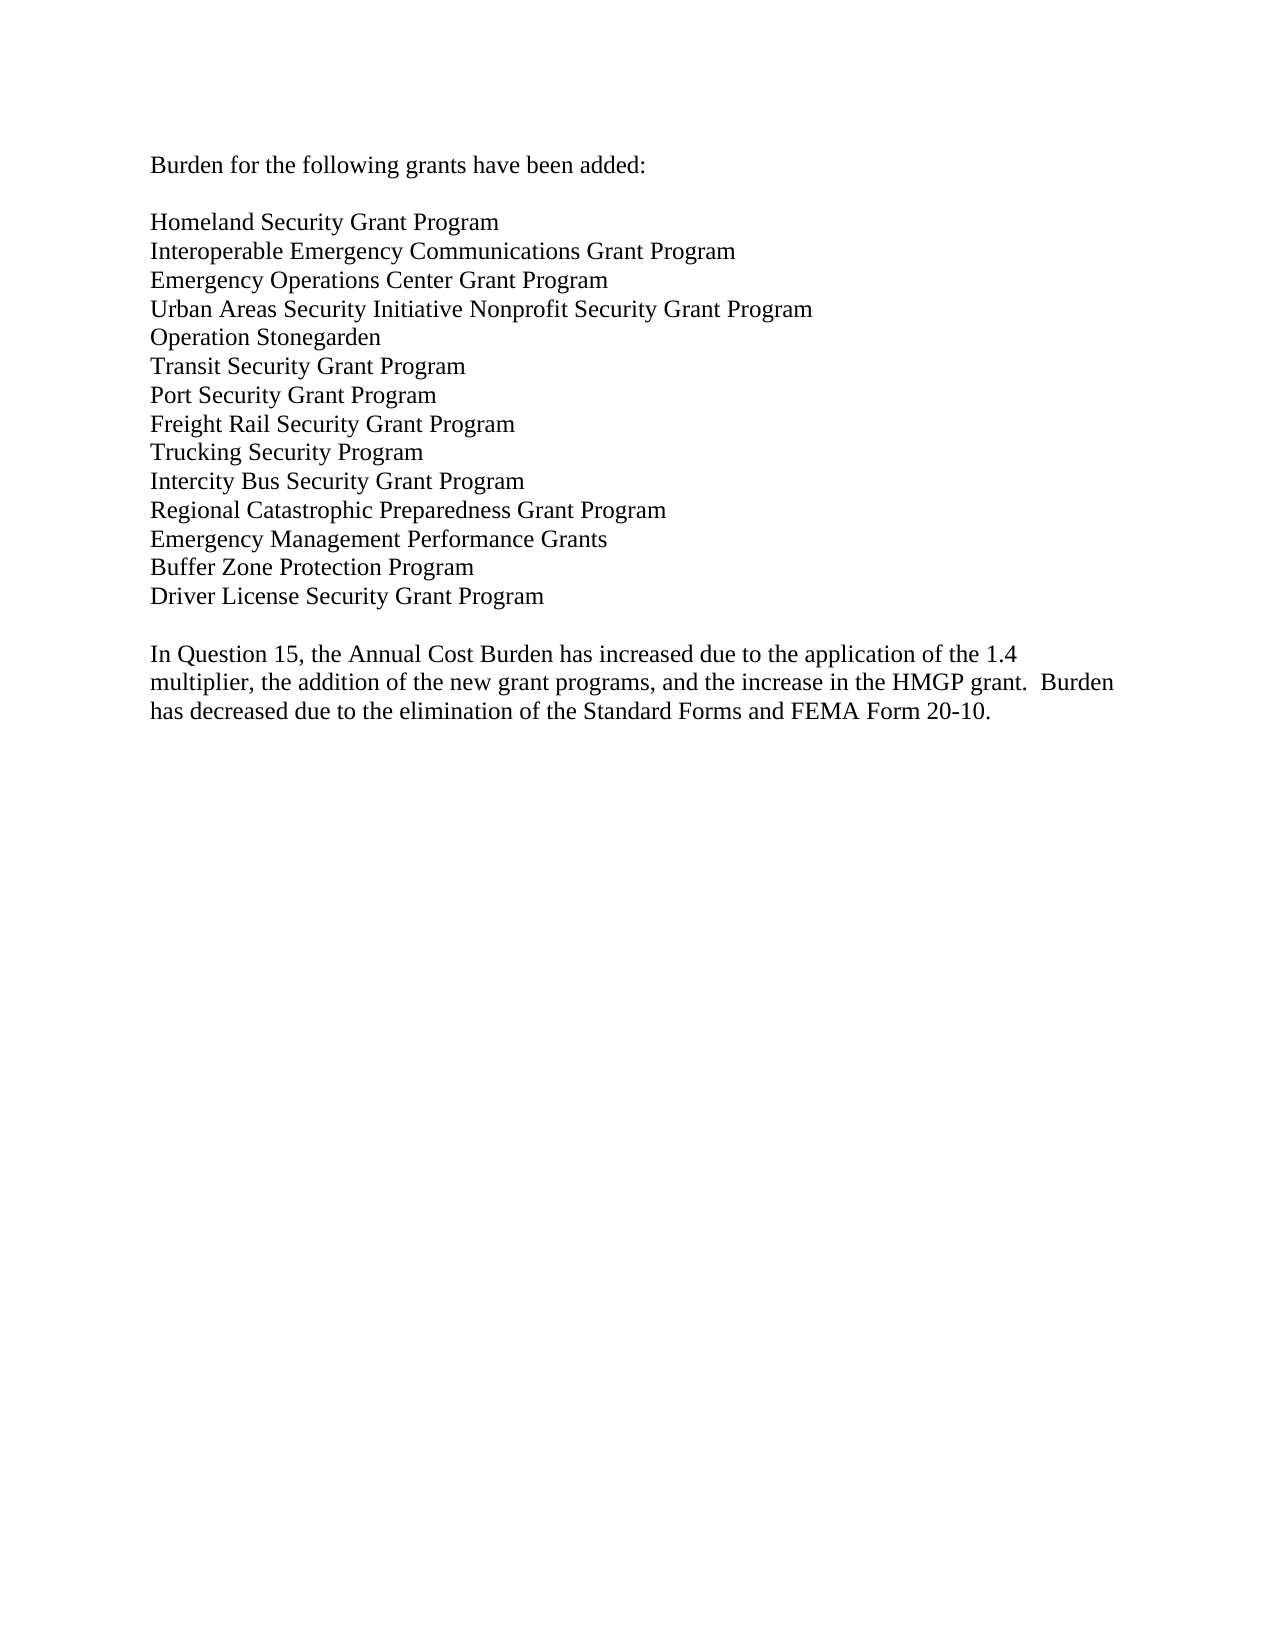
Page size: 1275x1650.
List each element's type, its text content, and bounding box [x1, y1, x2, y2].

text Trucking Security Program [150, 437, 1125, 466]
text Intercity Bus Security Grant Program [150, 466, 1125, 495]
text Freight Rail Security Grant Program [150, 409, 1125, 437]
text Buffer Zone Protection Program [150, 552, 1125, 581]
text Homeland Security Grant Program [150, 207, 1125, 236]
text Regional Catastrophic Preparedness Grant Program [150, 495, 1125, 524]
text Emergency Management Performance Grants [150, 524, 1125, 552]
text Transit Security Grant Program [150, 351, 1125, 380]
text Emergency Operations Center Grant Program [150, 265, 1125, 294]
text Driver License Security Grant Program [150, 581, 1125, 610]
text Operation Stonegarden [150, 322, 1125, 351]
text Interoperable Emergency Communications Grant Program [150, 236, 1125, 265]
text Burden for the following grants have been added: [150, 150, 1125, 179]
text In Question 15, the Annual Cost Burden has increased due to the application of the 1.4 multiplier, the addition of the new grant programs, and the increase in the HMGP grant. Burden has decreased due to the elimination of the Standard Forms and FEMA Form 20-10. [150, 639, 1125, 725]
text Urban Areas Security Initiative Nonprofit Security Grant Program [150, 294, 1125, 322]
text Port Security Grant Program [150, 380, 1125, 409]
